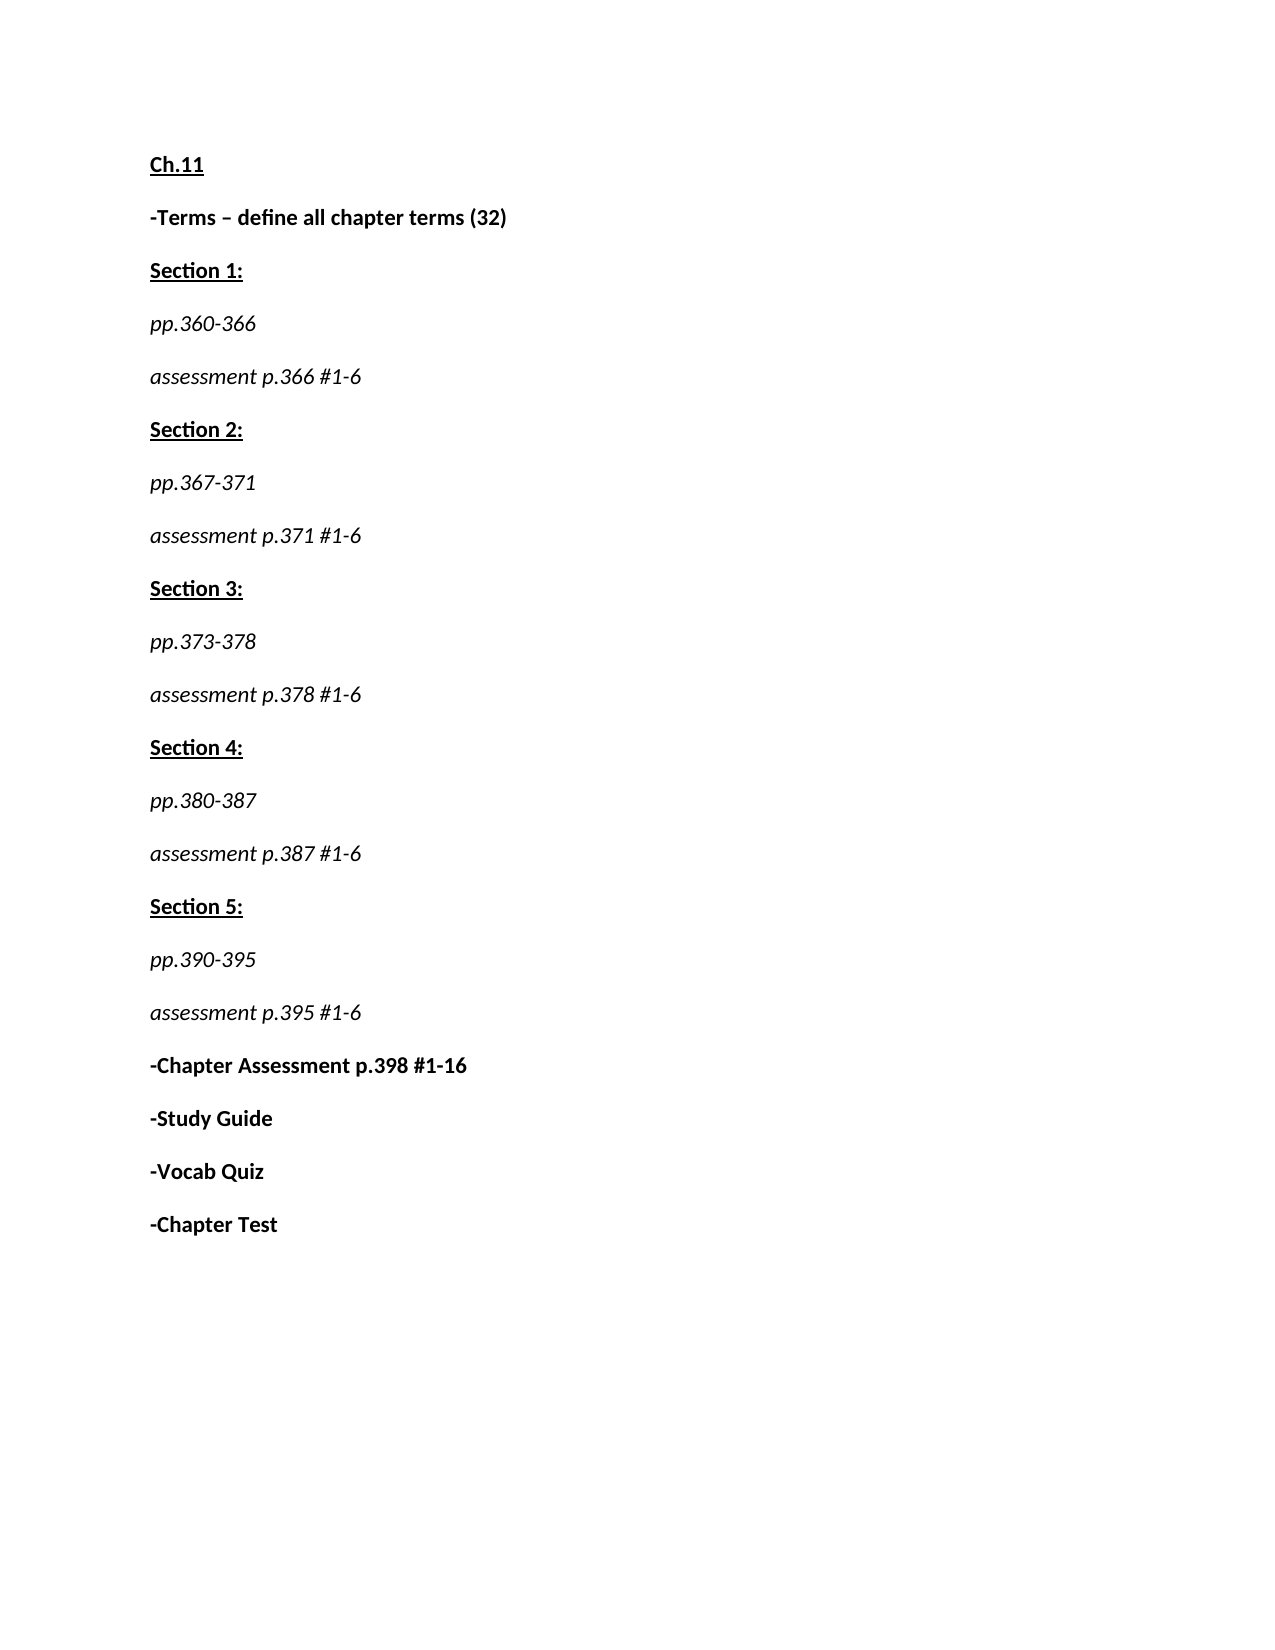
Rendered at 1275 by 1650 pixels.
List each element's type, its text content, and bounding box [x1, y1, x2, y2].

text -Chapter Assessment p.398 #1-16 [150, 1051, 1125, 1079]
text Section 3: [150, 574, 1125, 602]
text pp.380-387 [150, 786, 1125, 814]
text Section 4: [150, 733, 1125, 761]
text -Study Guide [150, 1104, 1125, 1132]
text pp.390-395 [150, 945, 1125, 973]
text Section 5: [150, 892, 1125, 920]
text assessment p.371 #1-6 [150, 521, 1125, 549]
text -Terms – define all chapter terms (32) [150, 203, 1125, 231]
text assessment p.378 #1-6 [150, 680, 1125, 708]
text -Vocab Quiz [150, 1157, 1125, 1185]
text assessment p.387 #1-6 [150, 839, 1125, 867]
text pp.367-371 [150, 468, 1125, 496]
text Ch.11 [150, 150, 1125, 178]
text -Chapter Test [150, 1210, 1125, 1238]
text assessment p.366 #1-6 [150, 362, 1125, 390]
text pp.373-378 [150, 627, 1125, 655]
text assessment p.395 #1-6 [150, 998, 1125, 1026]
text Section 2: [150, 415, 1125, 443]
text pp.360-366 [150, 309, 1125, 337]
text Section 1: [150, 256, 1125, 284]
